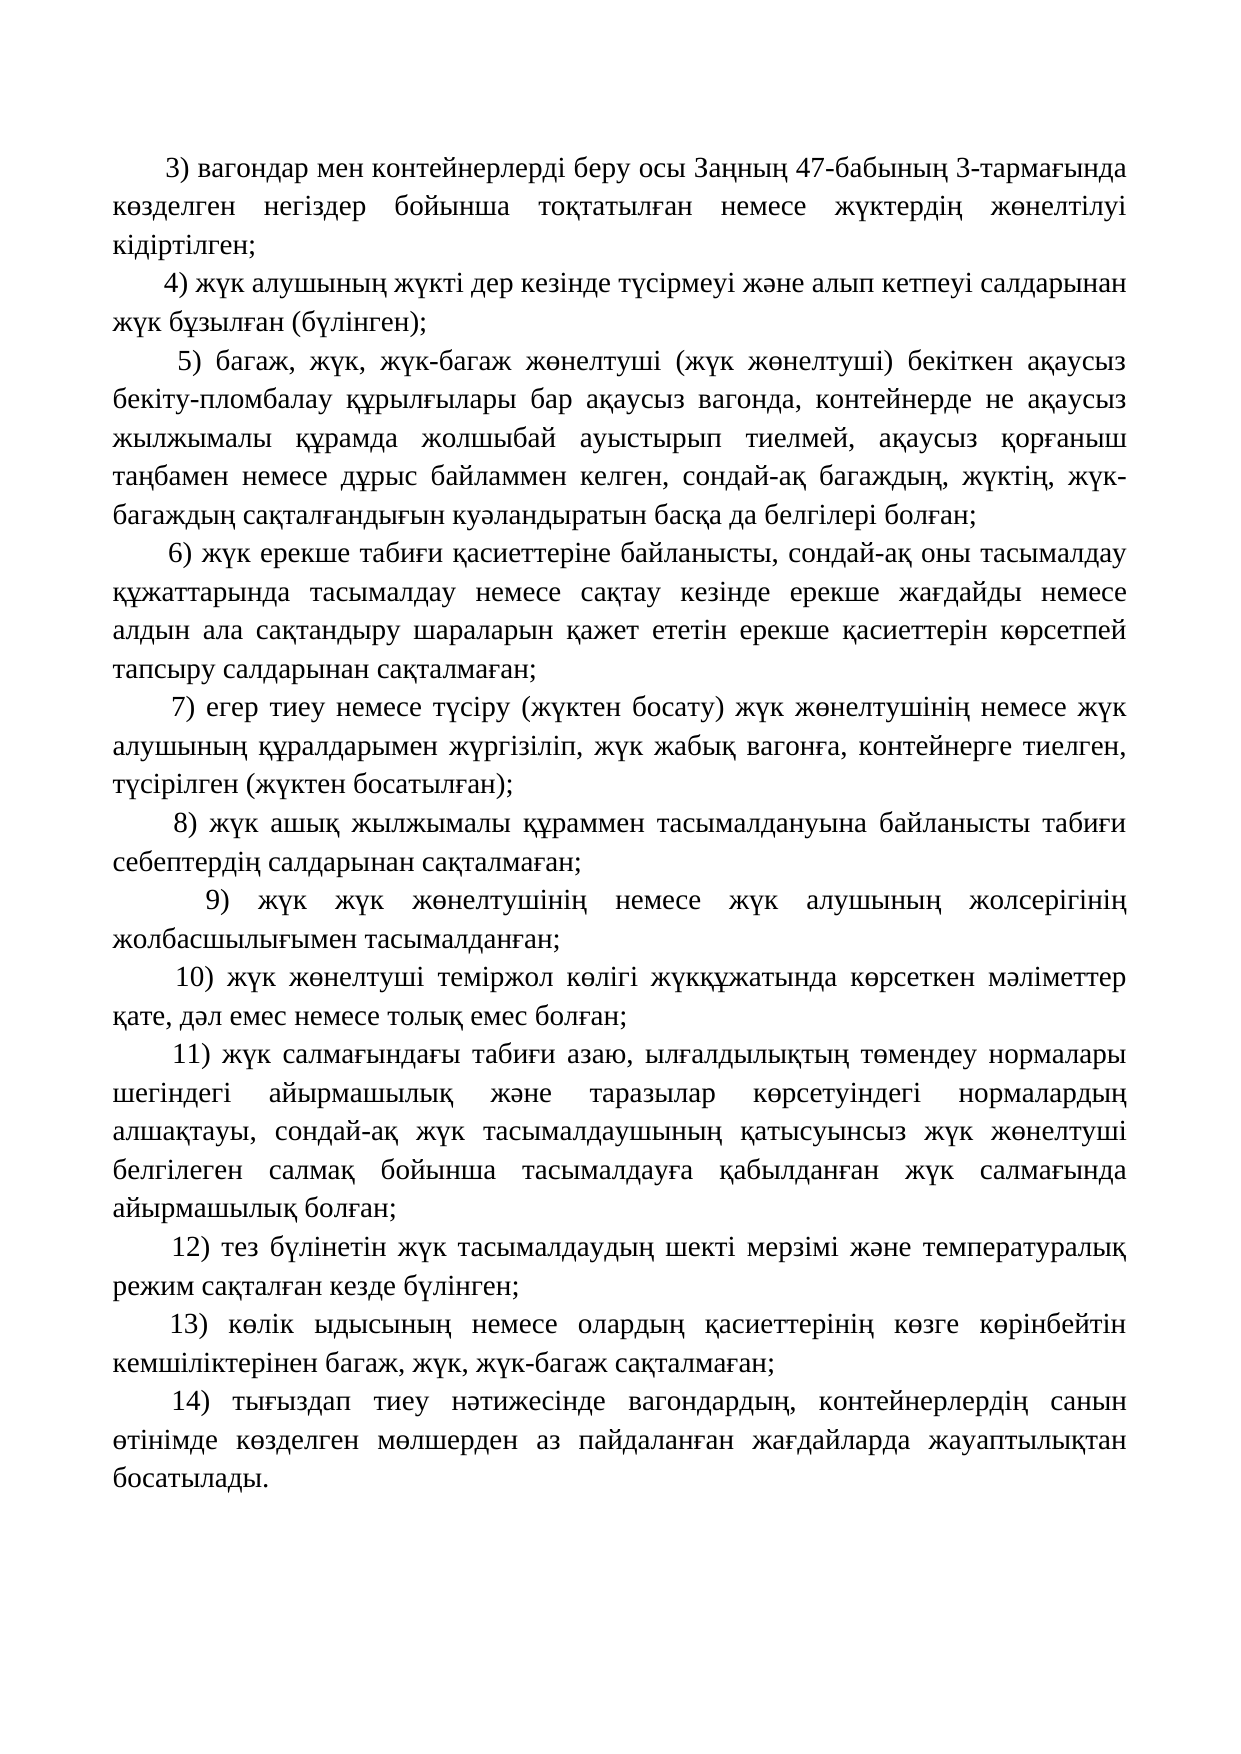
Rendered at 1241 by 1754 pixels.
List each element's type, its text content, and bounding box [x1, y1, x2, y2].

text 6) жүк ерекше табиғи қасиеттерiне байланысты, сондай-ақ оны тасымалдау құжаттарында тасымалдау немесе сақтау кезiнде ерекше жағдайды немесе алдын ала сақтандыру шараларын қажет ететiн ерекше қасиеттерiн көрсетпей тапсыру салдарынан сақталмаған; [112, 535, 1128, 684]
text 7) егер тиеу немесе түсiру (жүктен босату) жүк жөнелтушiнiң немесе жүк алушының құралдарымен жүргiзiлiп, жүк жабық вагонға, контейнерге тиелген, түсiрiлген (жүктен босатылған); [112, 689, 1128, 800]
text 11) жүк салмағындағы табиғи азаю, ылғалдылықтың төмендеу нормалары шегiндегi айырмашылық және таразылар көрсетуiндегi нормалардың алшақтауы, сондай-ақ жүк тасымалдаушының қатысуынсыз жүк жөнелтушi белгiлеген салмақ бойынша тасымалдауға қабылданған жүк салмағында айырмашылық болған; [112, 1036, 1128, 1224]
text 3) вагондар мен контейнерлердi беру осы Заңның 47-бабының 3-тармағында көзделген негiздер бойынша тоқтатылған немесе жүктердiң жөнелтiлуi кiдiртiлген; [112, 150, 1128, 261]
text 8) жүк ашық жылжымалы құраммен тасымалдануына байланысты табиғи себептердiң салдарынан сақталмаған; [112, 805, 1128, 877]
text 10) жүк жөнелтушi темiржол көлiгi жүкқұжатында көрсеткен мәлiметтер қате, дәл емес немесе толық емес болған; [112, 959, 1128, 1031]
text 9) жүк жүк жөнелтушiнiң немесе жүк алушының жолсерiгiнiң жолбасшылығымен тасымалданған; [112, 882, 1128, 954]
text 14) тығыздап тиеу нәтижесiнде вагондардың, контейнерлердiң санын өтiнiмде көзделген мөлшерден аз пайдаланған жағдайларда жауаптылықтан босатылады. [112, 1383, 1128, 1494]
text 12) тез бүлiнетiн жүк тасымалдаудың шектi мерзiмi және температуралық режим сақталған кезде бүлiнген; [112, 1229, 1128, 1301]
text 13) көлiк ыдысының немесе олардың қасиеттерiнiң көзге көрiнбейтiн кемшiлiктерiнен багаж, жүк, жүк-багаж сақталмаған; [112, 1306, 1128, 1378]
text 4) жүк алушының жүктi дер кезiнде түсiрмеуi және алып кетпеуi салдарынан жүк бұзылған (бүлiнген); [112, 266, 1128, 338]
text 5) багаж, жүк, жүк-багаж жөнелтушi (жүк жөнелтушi) бекiткен ақаусыз бекiту-пломбалау құрылғылары бар ақаусыз вагонда, контейнерде не ақаусыз жылжымалы құрамда жолшыбай ауыстырып тиелмей, ақаусыз қорғаныш таңбамен немесе дұрыс байламмен келген, сондай-ақ багаждың, жүктiң, жүк-багаждың сақталғандығын куәландыратын басқа да белгiлерi болған; [112, 343, 1128, 530]
